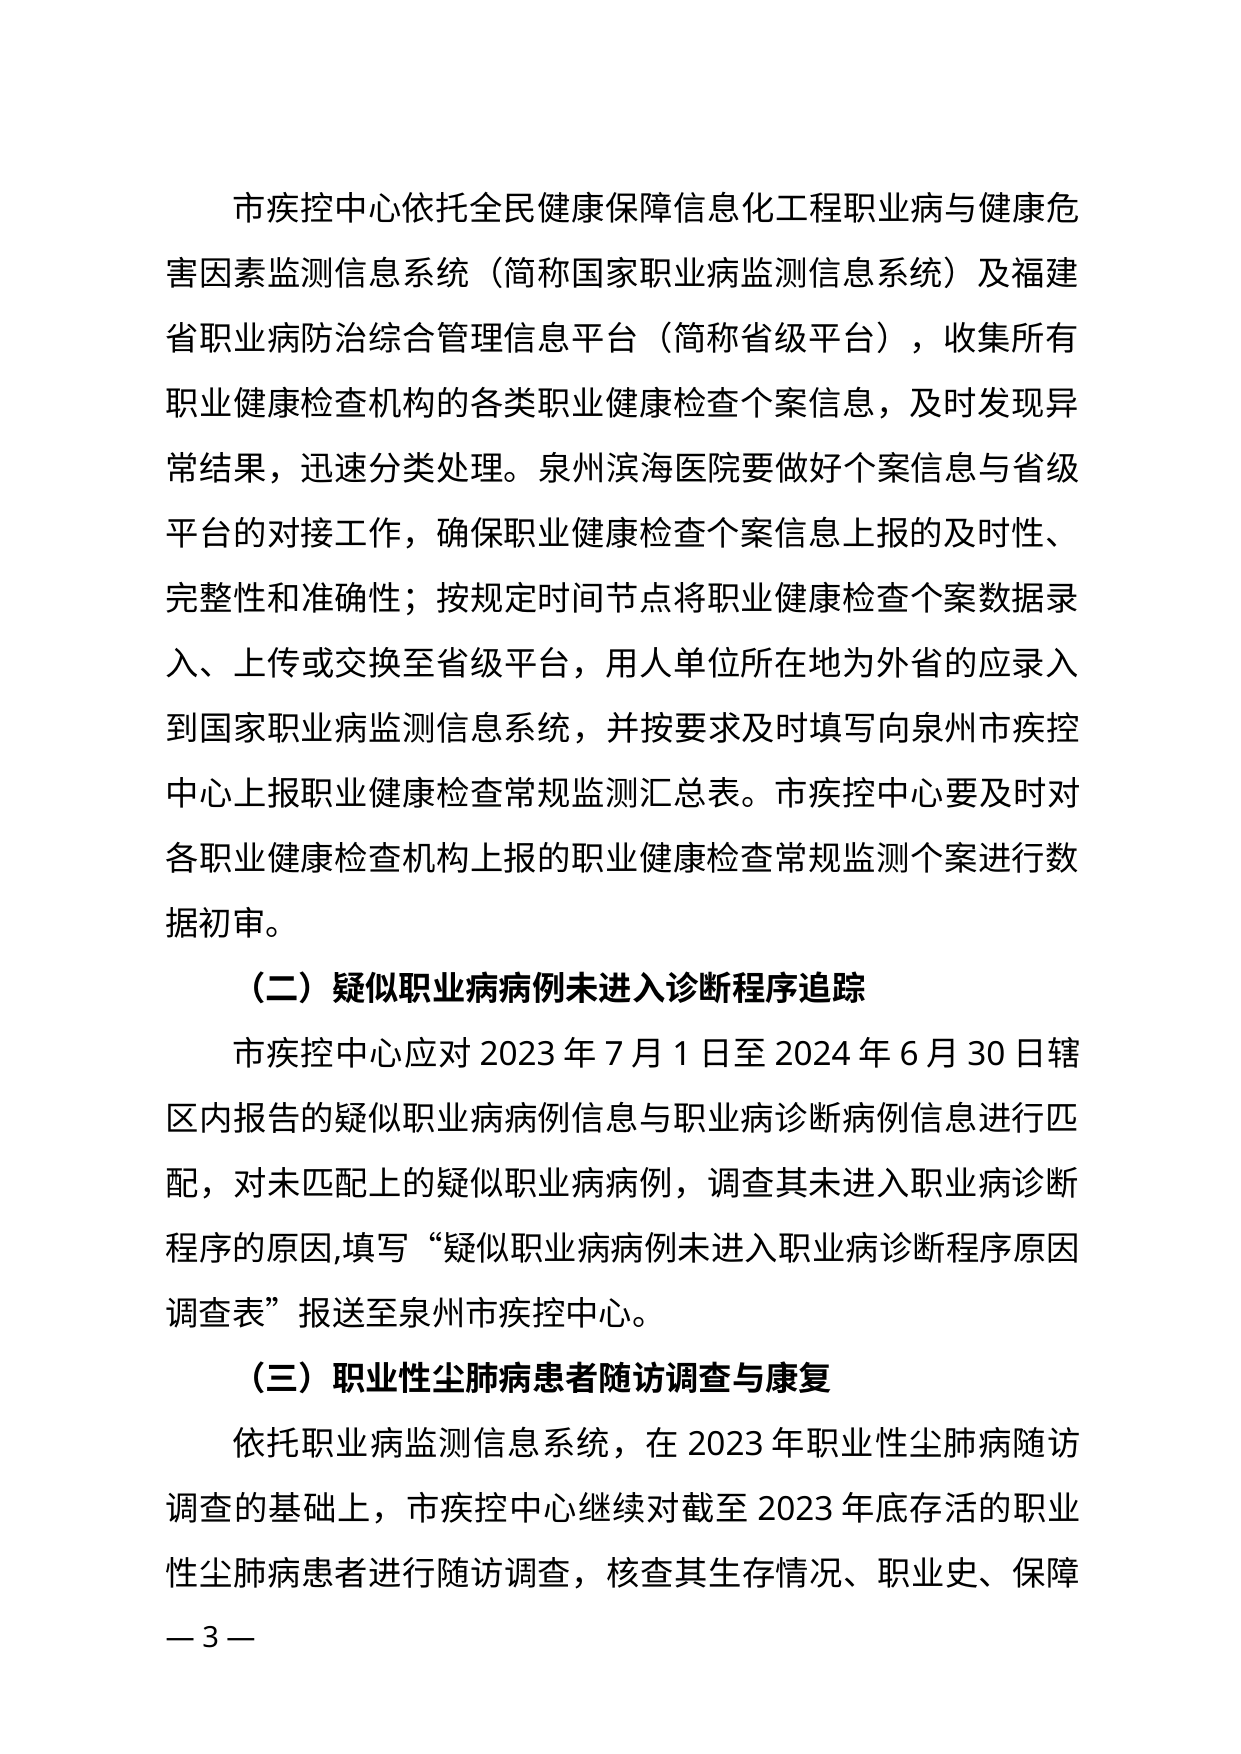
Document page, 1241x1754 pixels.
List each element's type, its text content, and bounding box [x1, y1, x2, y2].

text 市疾控中心应对2023年7月1日至2024年6月30日辖区内报告的疑似职业病病例信息与职业病诊断病例信息进行匹配，对未匹配上的疑似职业病病例，调查其未进入职业病诊断程序的原因,填写“疑似职业病病例未进入职业病诊断程序原因调查表”报送至泉州市疾控中心。 [165, 1019, 1081, 1344]
text 市疾控中心依托全民健康保障信息化工程职业病与健康危害因素监测信息系统（简称国家职业病监测信息系统）及福建省职业病防治综合管理信息平台（简称省级平台），收集所有职业健康检查机构的各类职业健康检查个案信息，及时发现异常结果，迅速分类处理。泉州滨海医院要做好个案信息与省级平台的对接工作，确保职业健康检查个案信息上报的及时性、完整性和准确性；按规定时间节点将职业健康检查个案数据录入、上传或交换至省级平台，用人单位所在地为外省的应录入到国家职业病监测信息系统，并按要求及时填写向泉州市疾控中心上报职业健康检查常规监测汇总表。市疾控中心要及时对各职业健康检查机构上报的职业健康检查常规监测个案进行数据初审。 [165, 174, 1081, 954]
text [165, 1409, 1081, 1604]
text （二）疑似职业病病例未进入诊断程序追踪 [165, 954, 1081, 1019]
text （三）职业性尘肺病患者随访调查与康复 [165, 1344, 1081, 1409]
